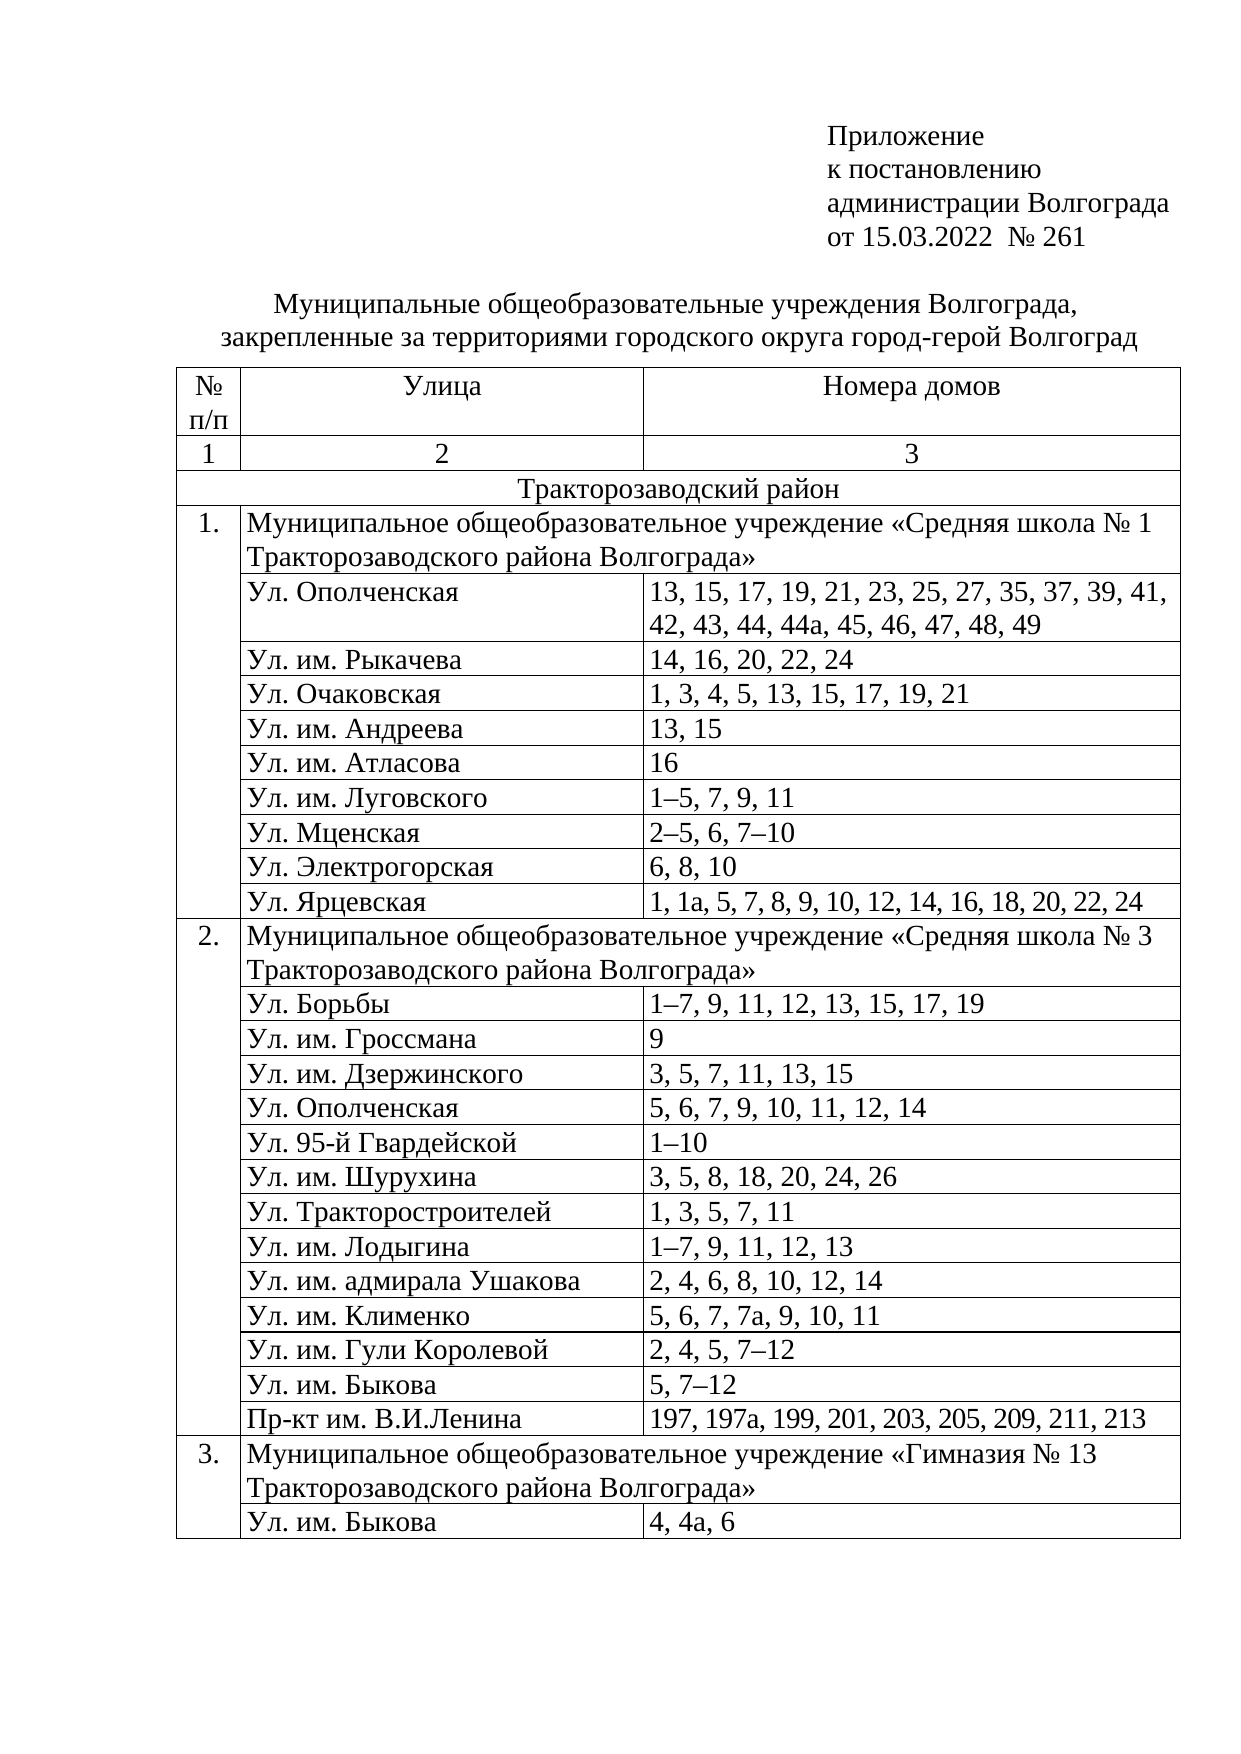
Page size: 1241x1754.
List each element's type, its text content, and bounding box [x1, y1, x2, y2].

table_cell 9 [644, 1021, 1180, 1055]
table_cell Ул. Ополченская [241, 1090, 643, 1124]
table_cell 1–7, 9, 11, 12, 13, 15, 17, 19 [644, 987, 1180, 1020]
table_cell Муниципальное общеобразовательное учреждение «Средняя школа № 3 Тракторозаводского района Волгограда» [241, 919, 1180, 986]
table_cell Ул. им. Рыкачева [241, 642, 643, 675]
table_cell 16 [644, 746, 1180, 779]
table_cell 1, 3, 5, 7, 11 [644, 1194, 1180, 1228]
table_header Улица [241, 368, 643, 435]
table_cell 1 [177, 436, 240, 470]
table_cell Ул. Ополченская [241, 574, 643, 641]
table_cell Ул. Тракторостроителей [241, 1194, 643, 1228]
table_cell Ул. им. Атласова [241, 746, 643, 779]
text Приложение [827, 118, 1181, 152]
table_header № п/п [177, 368, 240, 435]
table_cell 2. [177, 919, 240, 1435]
table_cell 1–10 [644, 1125, 1180, 1158]
table_cell 14, 16, 20, 22, 24 [644, 642, 1180, 675]
table_cell 13, 15 [644, 711, 1180, 744]
table_cell 3, 5, 8, 18, 20, 24, 26 [644, 1160, 1180, 1193]
table_cell Ул. им. Гроссмана [241, 1021, 643, 1055]
table_cell Муниципальное общеобразовательное учреждение «Гимназия № 13 Тракторозаводского района Волгограда» [241, 1436, 1180, 1503]
table_cell Ул. им. адмирала Ушакова [241, 1263, 643, 1297]
table_cell Ул. им. Дзержинского [241, 1056, 643, 1089]
table_cell 1. [177, 506, 240, 917]
table_cell Ул. им. Гули Королевой [241, 1333, 643, 1366]
table_cell Ул. Очаковская [241, 676, 643, 710]
table_cell 2 [241, 436, 643, 470]
table_cell Ул. им. Андреева [241, 711, 643, 744]
table_cell 1, 1а, 5, 7, 8, 9, 10, 12, 14, 16, 18, 20, 22, 24 [644, 884, 1180, 917]
table_cell Ул. им. Быкова [241, 1367, 643, 1401]
table_cell 2, 4, 5, 7–12 [644, 1333, 1180, 1366]
table_cell 4, 4а, 6 [644, 1504, 1180, 1538]
table_cell 5, 6, 7, 7а, 9, 10, 11 [644, 1298, 1180, 1331]
table_cell Ул. им. Быкова [241, 1504, 643, 1538]
table_header Номера домов [644, 368, 1180, 435]
table_cell Пр-кт им. В.И.Ленина [241, 1402, 643, 1435]
table_cell Ул. 95-й Гвардейской [241, 1125, 643, 1158]
text к постановлению [827, 152, 1181, 185]
table_cell 3 [644, 436, 1180, 470]
table_cell 6, 8, 10 [644, 849, 1180, 883]
table_cell 1–5, 7, 9, 11 [644, 780, 1180, 814]
table_cell 3. [177, 1436, 240, 1538]
table_cell 2, 4, 6, 8, 10, 12, 14 [644, 1263, 1180, 1297]
text Муниципальные общеобразовательные учреждения Волгограда, закрепленные за территориями городского округа город-герой Волгоград [177, 286, 1181, 353]
table_cell Ул. Борьбы [241, 987, 643, 1020]
table_cell 13, 15, 17, 19, 21, 23, 25, 27, 35, 37, 39, 41, 42, 43, 44, 44а, 45, 46, 47, 48, 49 [644, 574, 1180, 641]
table_cell Ул. им. Луговского [241, 780, 643, 814]
table_cell Муниципальное общеобразовательное учреждение «Средняя школа № 1 Тракторозаводского района Волгограда» [241, 506, 1180, 573]
table_cell Ул. им. Шурухина [241, 1160, 643, 1193]
table_cell 5, 7–12 [644, 1367, 1180, 1401]
text администрации Волгограда [827, 185, 1181, 219]
text от 15.03.2022 № 261 [827, 219, 1181, 252]
table_cell 5, 6, 7, 9, 10, 11, 12, 14 [644, 1090, 1180, 1124]
table_cell Ул. им. Лодыгина [241, 1229, 643, 1262]
table_cell Тракторозаводский район [177, 471, 1180, 504]
table_cell Ул. Мценская [241, 815, 643, 848]
table_cell 3, 5, 7, 11, 13, 15 [644, 1056, 1180, 1089]
table_cell 1–7, 9, 11, 12, 13 [644, 1229, 1180, 1262]
table_cell Ул. Электрогорская [241, 849, 643, 883]
table_cell 1, 3, 4, 5, 13, 15, 17, 19, 21 [644, 676, 1180, 710]
table_cell 197, 197а, 199, 201, 203, 205, 209, 211, 213 [644, 1402, 1180, 1435]
table_cell 2–5, 6, 7–10 [644, 815, 1180, 848]
table_cell Ул. им. Клименко [241, 1298, 643, 1331]
table_cell Ул. Ярцевская [241, 884, 643, 917]
